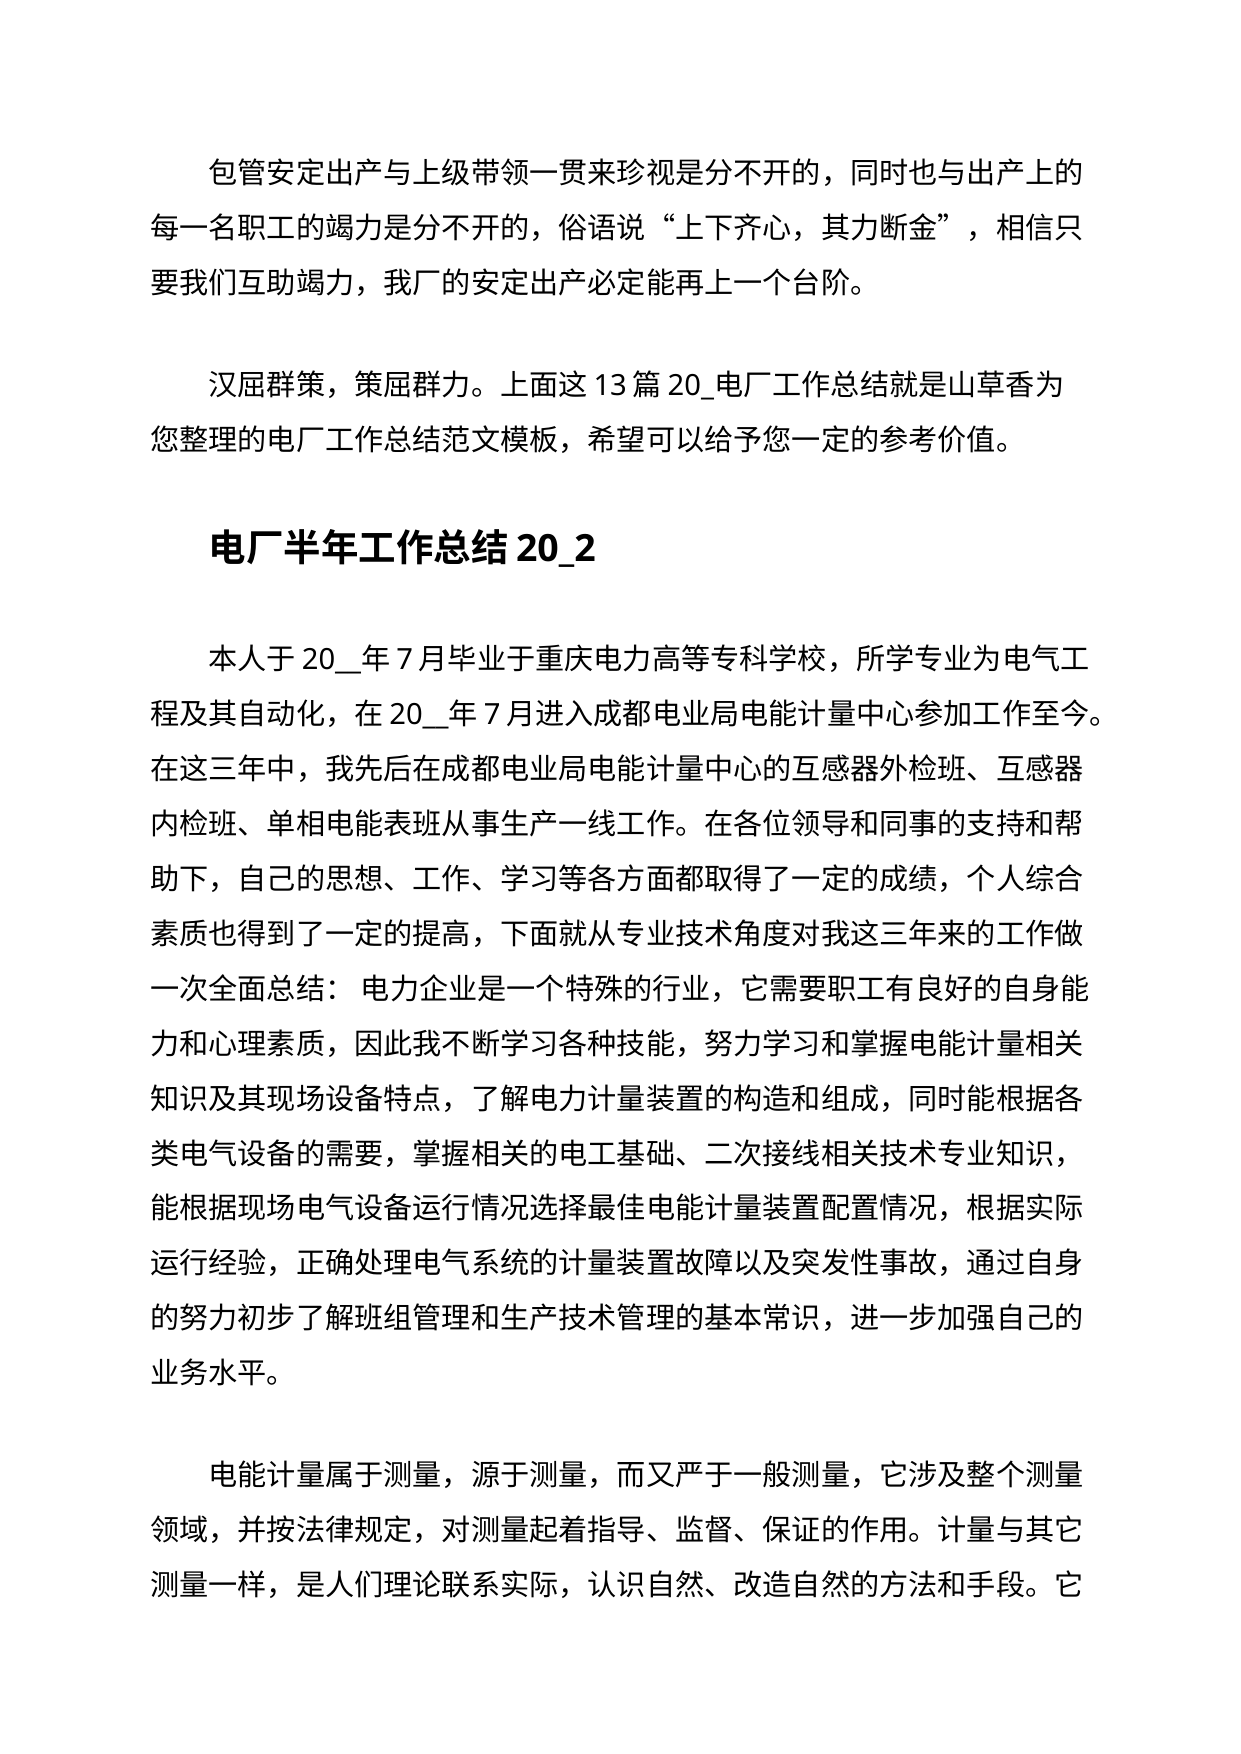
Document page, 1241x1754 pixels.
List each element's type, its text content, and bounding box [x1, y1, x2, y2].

text 电厂半年工作总结20_2 [150, 518, 1090, 573]
text 本人于20__年7月毕业于重庆电力高等专科学校，所学专业为电气工程及其自动化，在20__年7月进入成都电业局电能计量中心参加工作至今。在这三年中，我先后在成都电业局电能计量中心的互感器外检班、互感器内检班、单相电能表班从事生产一线工作。在各位领导和同事的支持和帮助下，自己的思想、工作、学习等各方面都取得了一定的成绩，个人综合素质也得到了一定的提高，下面就从专业技术角度对我这三年来的工作做一次全面总结： 电力企业是一个特殊的行业，它需要职工有良好的自身能力和心理素质，因此我不断学习各种技能，努力学习和掌握电能计量相关知识及其现场设备特点，了解电力计量装置的构造和组成，同时能根据各类电气设备的需要，掌握相关的电工基础、二次接线相关技术专业知识，能根据现场电气设备运行情况选择最佳电能计量装置配置情况，根据实际运行经验，正确处理电气系统的计量装置故障以及突发性事故，通过自身的努力初步了解班组管理和生产技术管理的基本常识，进一步加强自己的业务水平。 [150, 636, 1090, 1392]
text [150, 1452, 1090, 1604]
text 包管安定出产与上级带领一贯来珍视是分不开的，同时也与出产上的每一名职工的竭力是分不开的，俗语说“上下齐心，其力断金”，相信只要我们互助竭力，我厂的安定出产必定能再上一个台阶。 [150, 150, 1090, 302]
text 汉屈群策，策屈群力。上面这13篇20_电厂工作总结就是山草香为您整理的电厂工作总结范文模板，希望可以给予您一定的参考价值。 [150, 362, 1090, 459]
